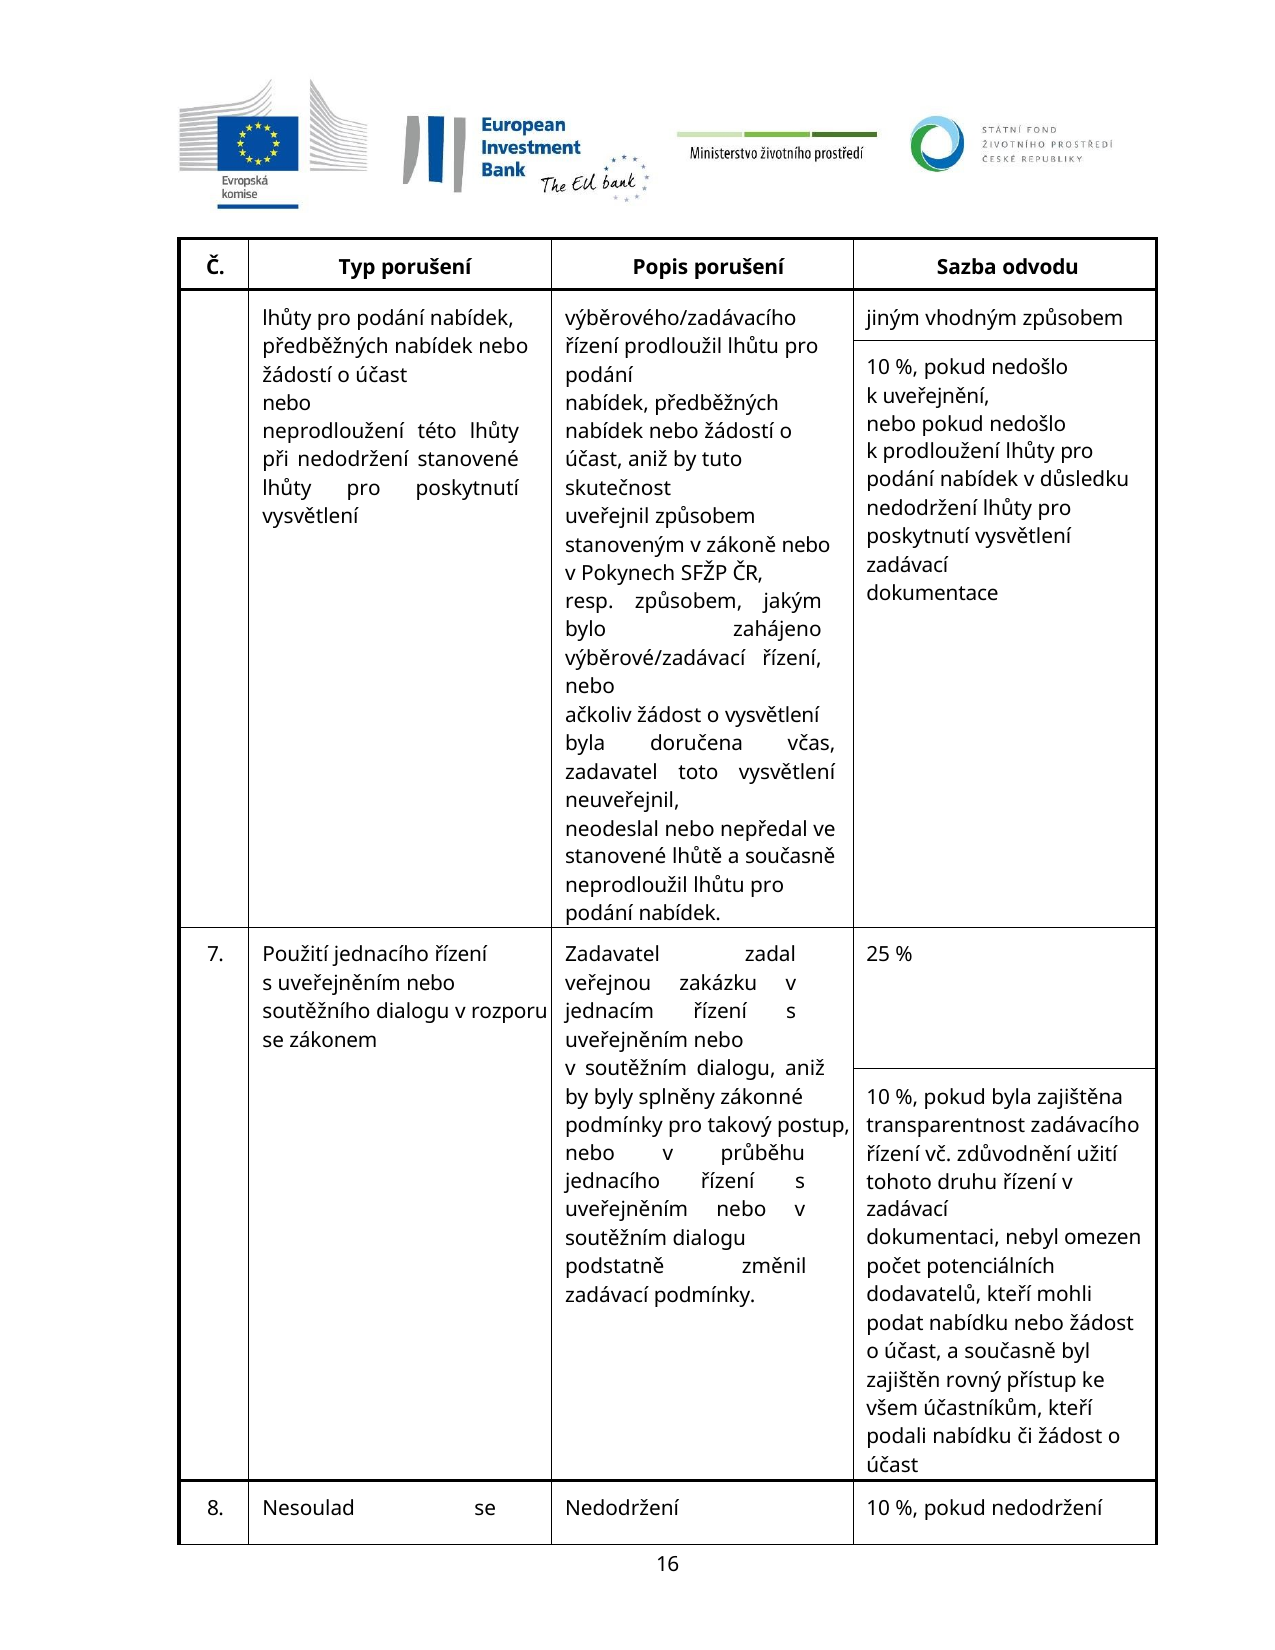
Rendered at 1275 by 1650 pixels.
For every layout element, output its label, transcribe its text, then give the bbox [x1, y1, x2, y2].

table_cell 10 %, pokud nedošlo k uveřejnění, nebo pokud nedošlo k prodloužení lhůty pro podání nabídek v důsledku nedodržení lhůty pro poskytnutí vysvětlení zadávací dokumentace [854, 341, 1155, 927]
table_header Sazba odvodu [854, 240, 1155, 288]
table_cell Použití jednacího řízení s uveřejněním nebo soutěžního dialogu v rozporu se zákonem [249, 928, 551, 1478]
table_cell 10 %, pokud byla zajištěna transparentnost zadávacího řízení vč. zdůvodnění užití tohoto druhu řízení v zadávací dokumentaci, nebyl omezen počet potenciálních dodavatelů, kteří mohli podat nabídku nebo žádost o účast, a současně byl zajištěn rovný přístup ke všem účastníkům, kteří podali nabídku či žádost o účast [854, 1069, 1155, 1478]
table_cell 8. [181, 1482, 248, 1543]
table_cell [181, 291, 248, 927]
table_cell 10 %, pokud nedodržení mohlo mít za následek odrazení potenciálních dodavatelů od účasti ve výběrovém/zadávacím řízení [854, 1482, 1155, 1543]
table_cell Nesoulad se stanovenými postupy pro elektronické nebo souhrnné zadávání [249, 1482, 551, 1543]
table_cell výběrového/zadávacího řízení prodloužil lhůtu pro podání nabídek, předběžných nabídek nebo žádostí o účast, aniž by tuto skutečnost uveřejnil způsobem stanoveným v zákoně nebo v Pokynech SFŽP ČR, resp. způsobem, jakým bylo zahájeno výběrové/zadávací řízení, nebo ačkoliv žádost o vysvětlení byla doručena včas, zadavatel toto vysvětlení neuveřejnil, neodeslal nebo nepředal ve stanovené lhůtě a současně neprodloužil lhůtu pro podání nabídek. [552, 291, 853, 927]
table_cell Zadavatel zadal veřejnou zakázku v jednacím řízení s uveřejněním nebo v soutěžním dialogu, aniž by byly splněny zákonné podmínky pro takový postup, nebo v průběhu jednacího řízení s uveřejněním nebo v soutěžním dialogu podstatně změnil zadávací podmínky. [552, 928, 853, 1478]
table_cell 25 % [854, 928, 1155, 1068]
picture [177, 73, 1115, 213]
table_cell jiným vhodným způsobem [854, 291, 1155, 339]
table_cell lhůty pro podání nabídek, předběžných nabídek nebo žádostí o účast nebo neprodloužení této lhůty při nedodržení stanovené lhůty pro poskytnutí vysvětlení [249, 291, 551, 927]
table_header Č. [181, 240, 248, 288]
table_header Popis porušení [552, 240, 853, 288]
table_header Typ porušení [249, 240, 551, 288]
table_cell Nedodržení stanovených postupů pro elektronické nebo souhrnné zadávání veřejných zakázek (tj. rámcové dohody, dynamické nákupní [552, 1482, 853, 1543]
table_cell 7. [181, 928, 248, 1478]
